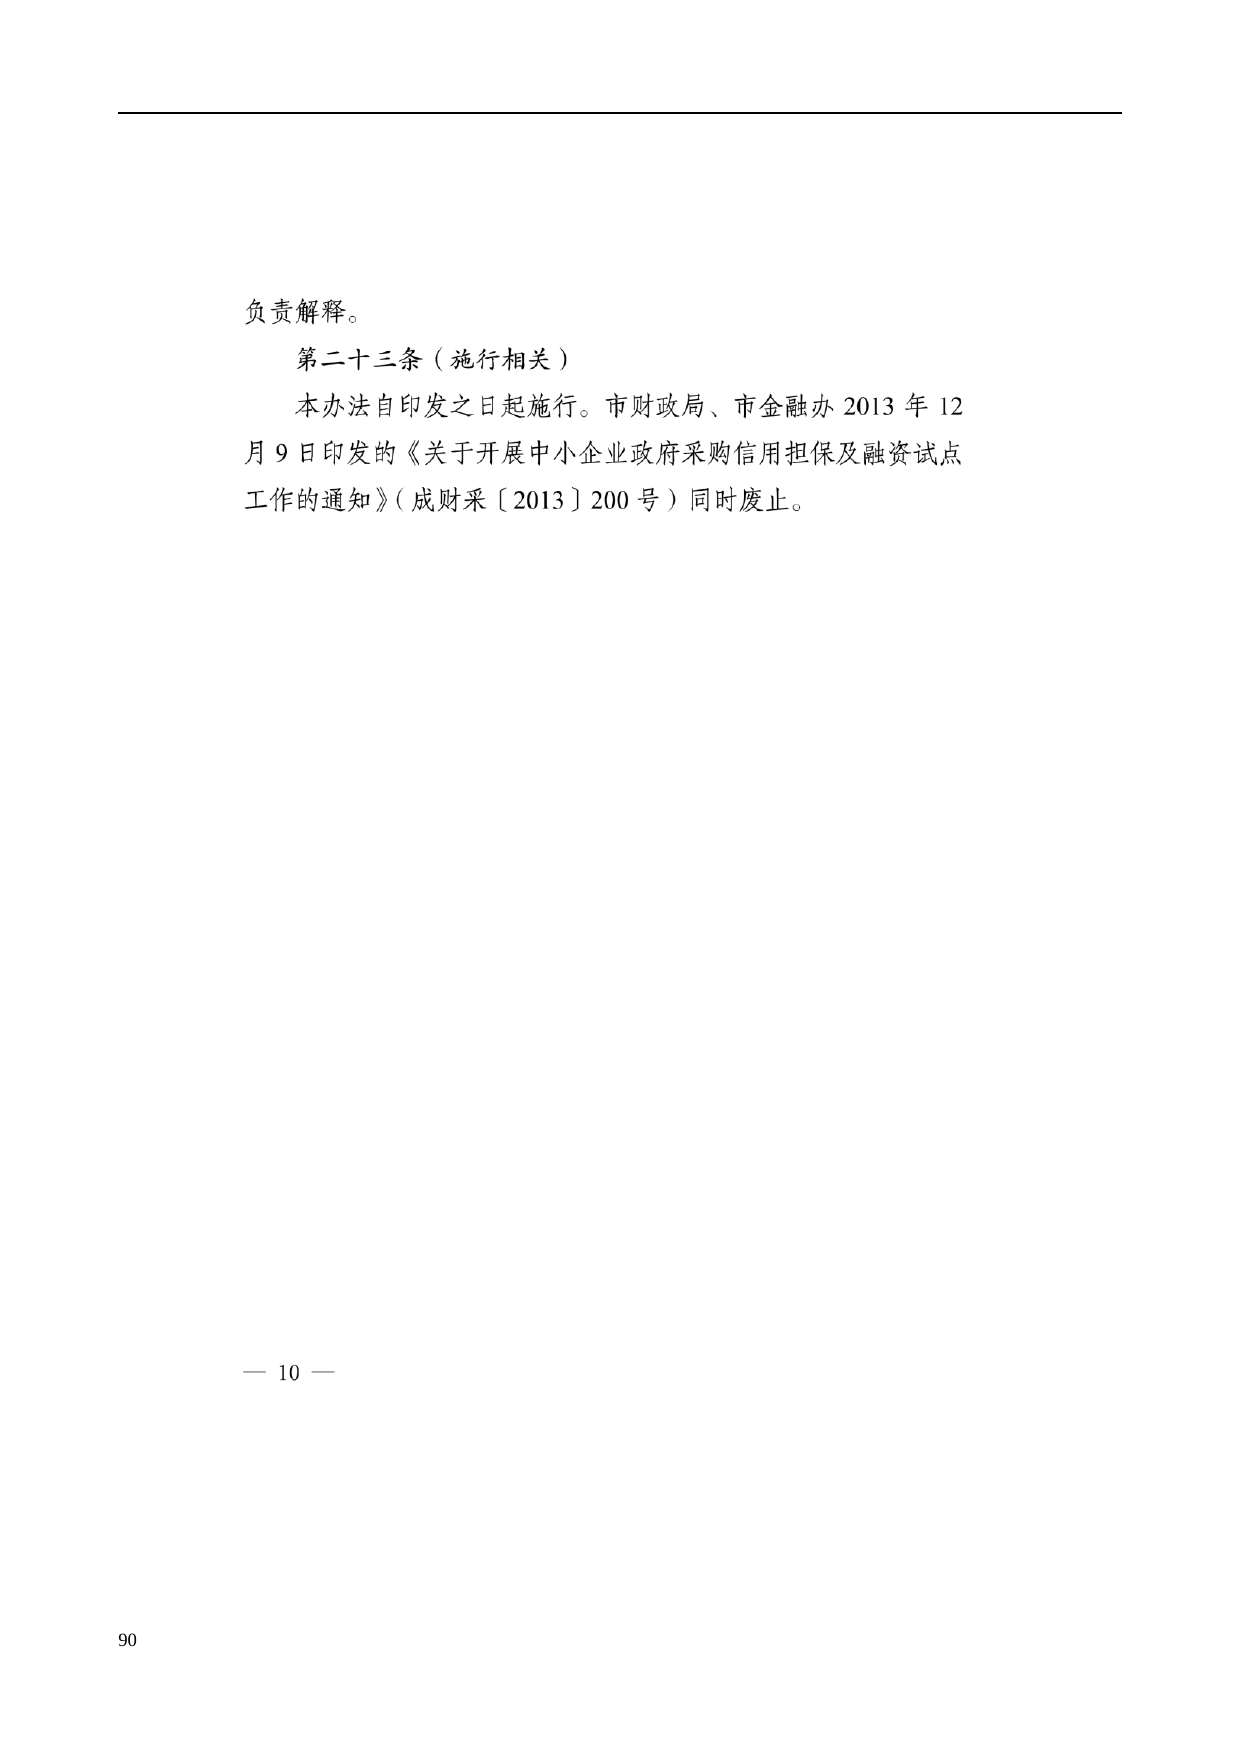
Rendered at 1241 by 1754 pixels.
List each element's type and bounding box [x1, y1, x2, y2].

picture [118, 118, 1086, 1488]
